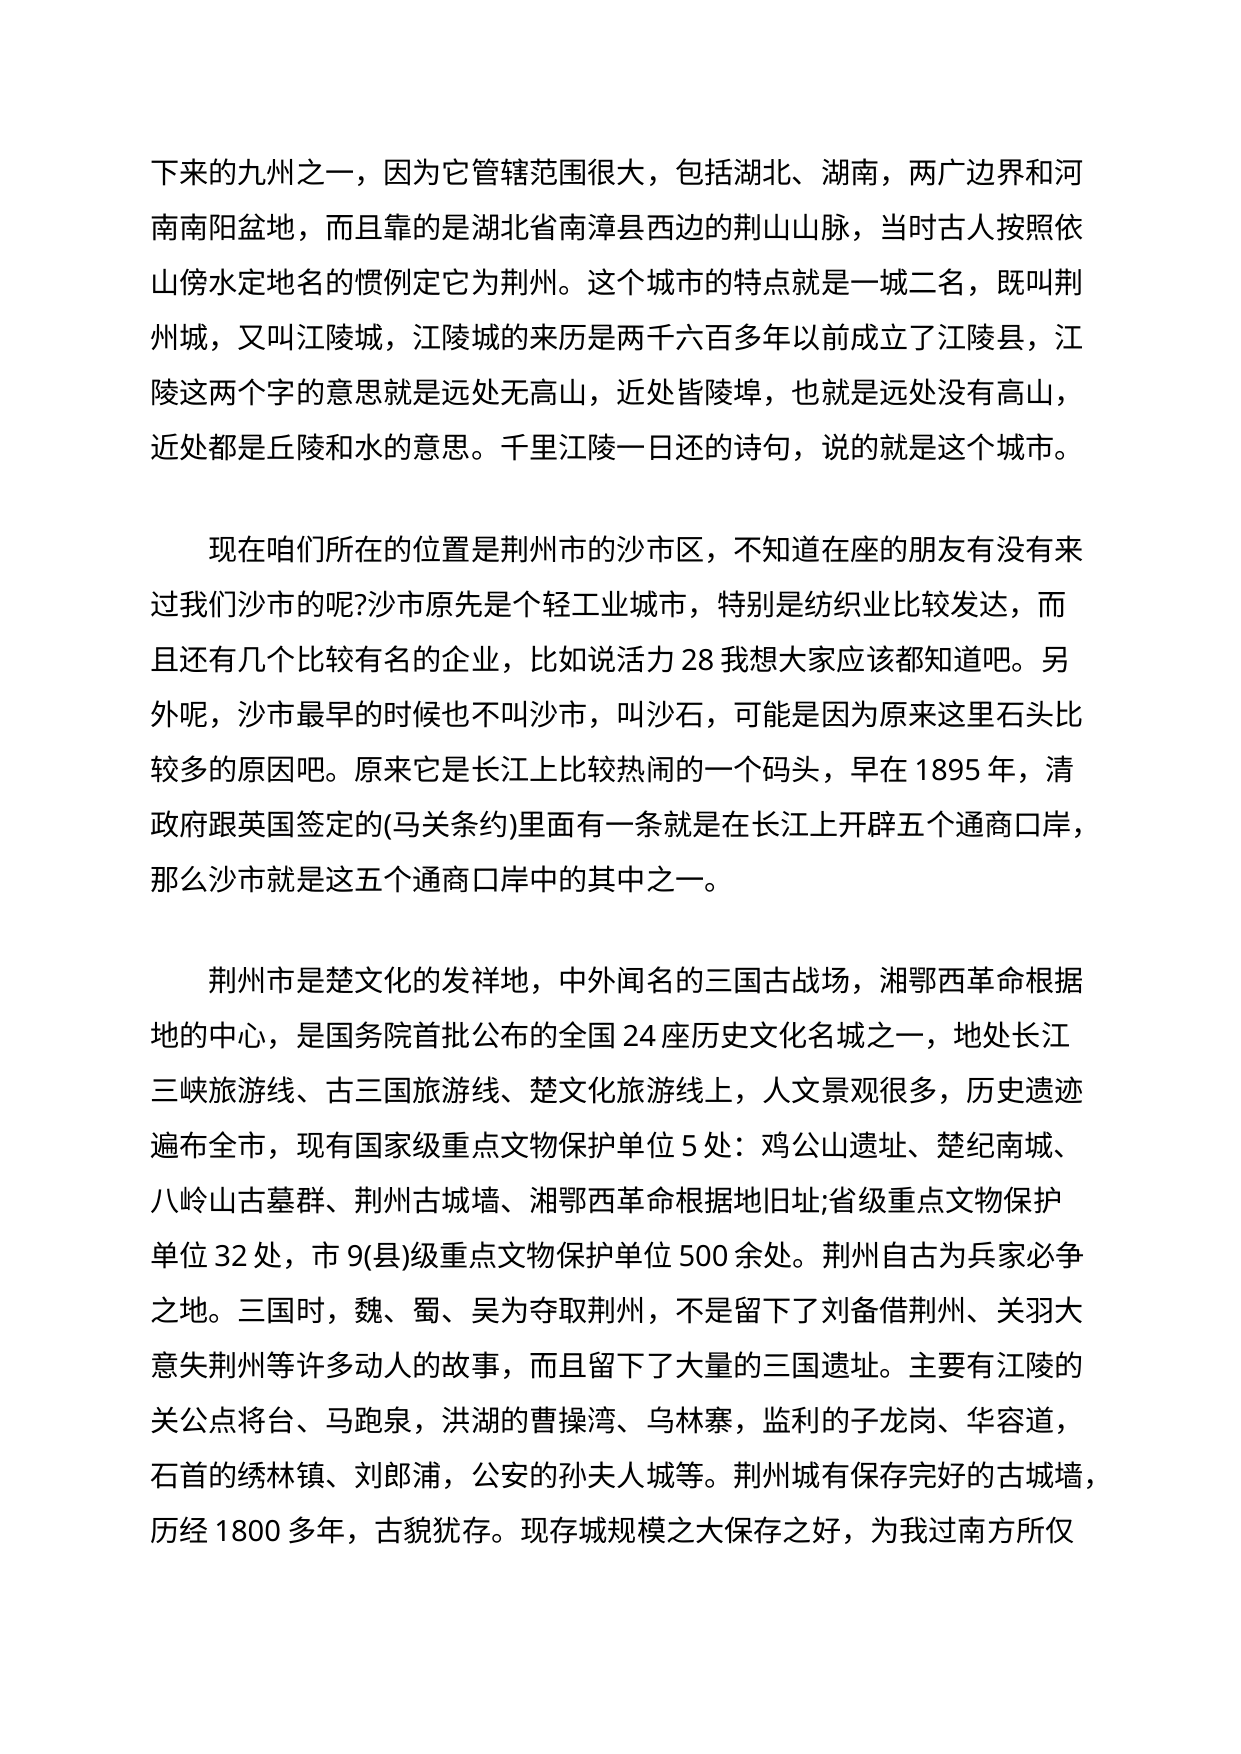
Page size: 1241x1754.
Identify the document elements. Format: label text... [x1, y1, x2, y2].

text 现在咱们所在的位置是荆州市的沙市区，不知道在座的朋友有没有来过我们沙市的呢?沙市原先是个轻工业城市，特别是纺织业比较发达，而且还有几个比较有名的企业，比如说活力28我想大家应该都知道吧。另外呢，沙市最早的时候也不叫沙市，叫沙石，可能是因为原来这里石头比较多的原因吧。原来它是长江上比较热闹的一个码头，早在1895年，清政府跟英国签定的(马关条约)里面有一条就是在长江上开辟五个通商口岸，那么沙市就是这五个通商口岸中的其中之一。 [150, 526, 1090, 898]
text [150, 958, 1090, 1549]
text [150, 150, 1090, 467]
